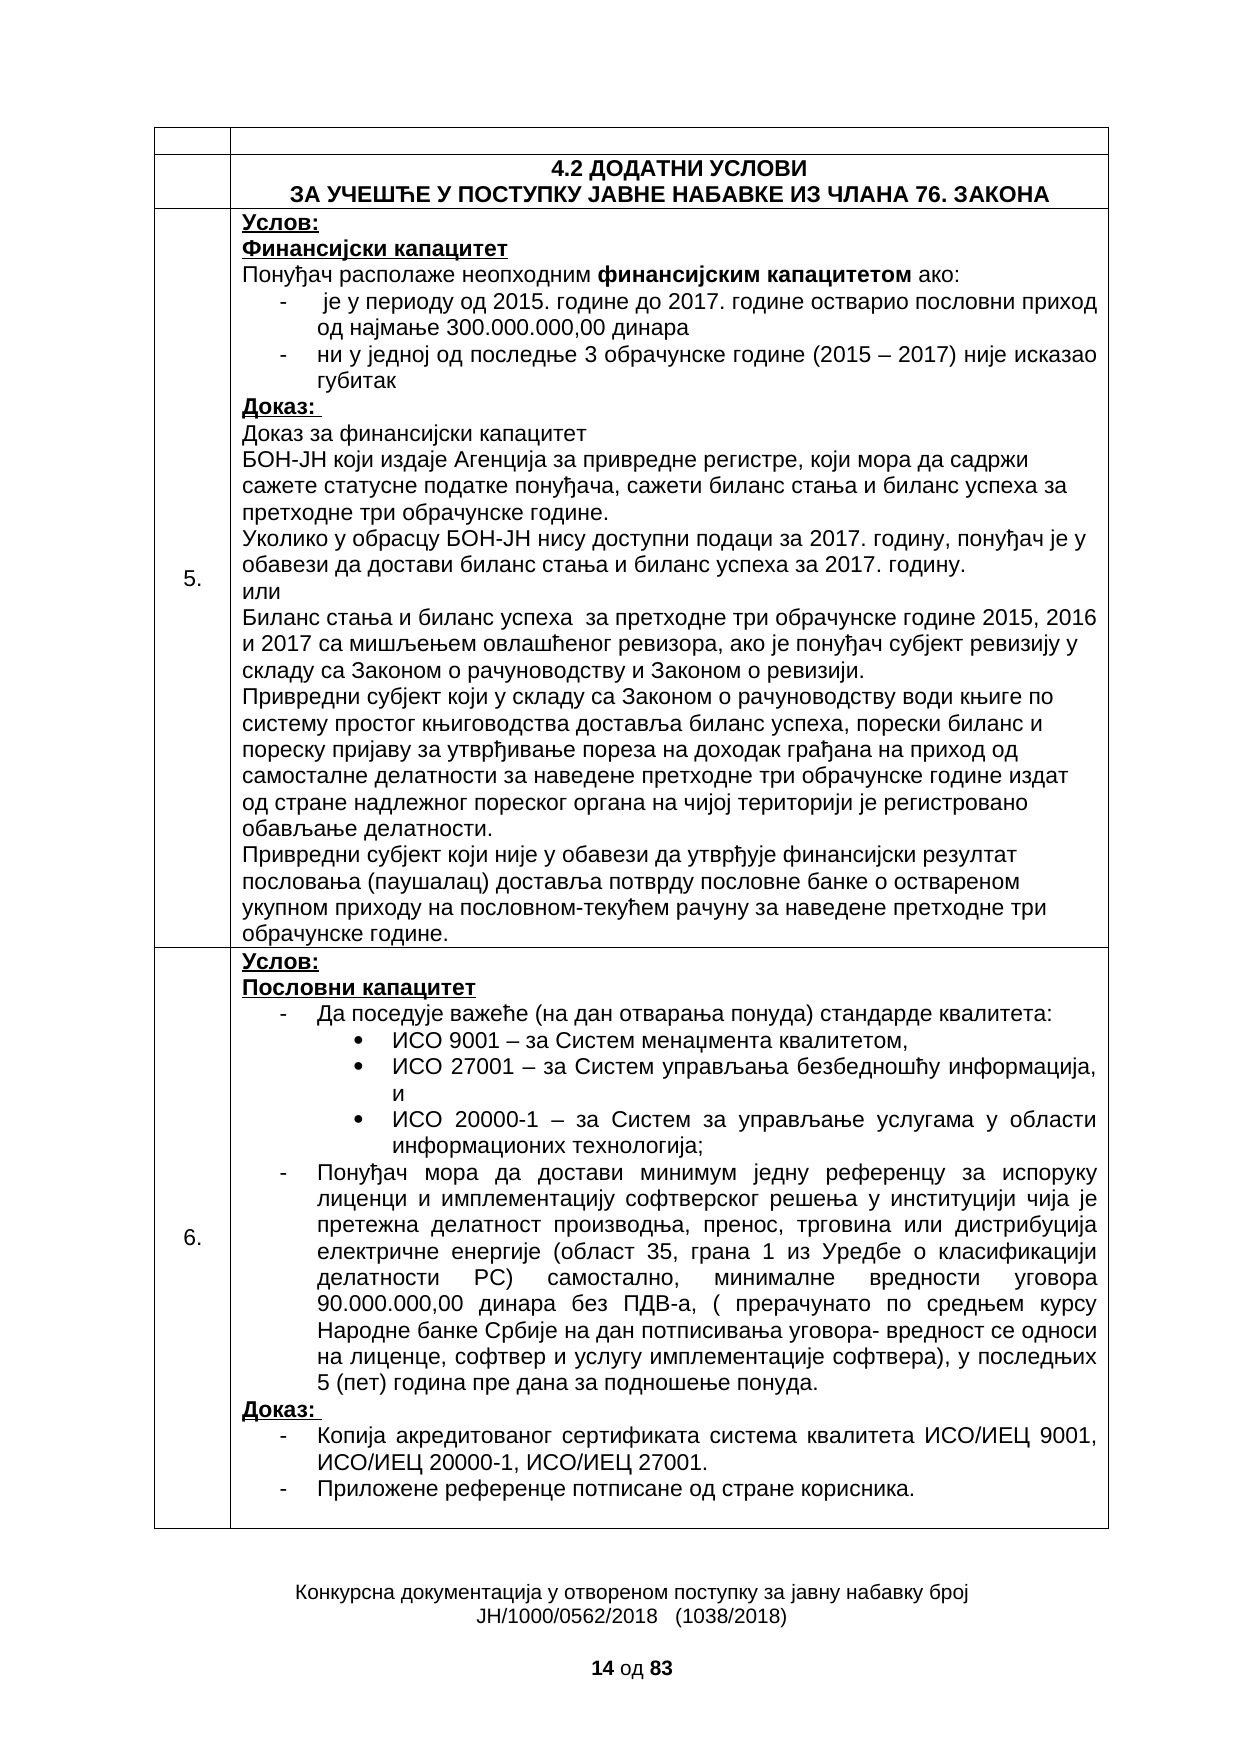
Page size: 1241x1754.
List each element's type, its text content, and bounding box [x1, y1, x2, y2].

table_cell [155, 155, 230, 208]
table_cell 6. [155, 948, 230, 1527]
table_cell Услов: Финансијски капацитет Понуђач располаже неопходним финансијским капацитетом ако: је у периоду од 2015. године до 2017. године остварио пословни приход од најмање 300.000.000,00 динара ни у једној од последње 3 обрачунске године (2015 – 2017) није исказао губитак Доказ: Доказ за финансијски капацитет БОН-ЈН који издаје Агенција за привредне регистре, који мора да садржи сажете статусне податке понуђача, сажети биланс стања и биланс успеха за претходне три обрачунске године. Уколико у обрасцу БОН-ЈН нису доступни подаци за 2017. годину, понуђач је у обавези да достави биланс стања и биланс успеха за 2017. годину. или Биланс стања и биланс успеха за претходне три обрачунске године 2015, 2016 и 2017 са мишљењем овлашћеног ревизора, ако је понуђач субјект ревизију у складу са Законом о рачуноводству и Законом о ревизији. Привредни субјект који у складу са Законом о рачуноводству води књиге по систему простог књиговодства доставља биланс успеха, порески биланс и пореску пријаву за утврђивање пореза на доходак грађана на приход од самосталне делатности за наведене претходне три обрачунске године издат од стране надлежног пореског органа на чијој територији је регистровано обављање делатности. Привредни субјект који није у обавези да утврђује финансијски резултат пословања (паушалац) доставља потврду пословне банке о оствареном укупном приходу на пословном-текућем рачуну за наведене претходне три обрачунске године. [231, 209, 1108, 947]
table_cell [231, 128, 1108, 154]
table_cell Услов: Пословни капацитет Да поседује важеће (на дан отварања понуда) стандарде квалитета: ИСО 9001 – за Систем менаџмента квалитетом, ИСО 27001 – за Систем управљања безбедношћу информација, и ИСО 20000-1 – за Систем за управљање услугама у области информационих технологија; Понуђач мора да достави минимум једну референцу за испоруку лиценци и имплементацију софтверског решења у институцији чија је претежна делатност производња, пренос, трговина или дистрибуција електричне енергије (област 35, грана 1 из Уредбе о класификацији делатности РС) самостално, минималне вредности уговора 90.000.000,00 динара без ПДВ-а, ( прерачунато по средњем курсу Народне банке Србије на дан потписивања уговора- вредност се односи на лиценце, софтвер и услугу имплементације софтвера), у последњих 5 (пет) година пре дана за подношење понуда. Доказ: Копија акредитованог сертификата система квалитета ИСО/ИЕЦ 9001, ИСО/ИЕЦ 20000-1, ИСО/ИЕЦ 27001. Приложене референце потписане од стране корисника. [231, 948, 1108, 1527]
table_cell 4.2 ДОДАТНИ УСЛОВИ ЗА УЧЕШЋЕ У ПОСТУПКУ ЈАВНЕ НАБАВКЕ ИЗ ЧЛАНА 76. ЗАКОНА [231, 155, 1108, 208]
table_cell 5. [155, 209, 230, 947]
table_cell 4. [155, 128, 230, 154]
